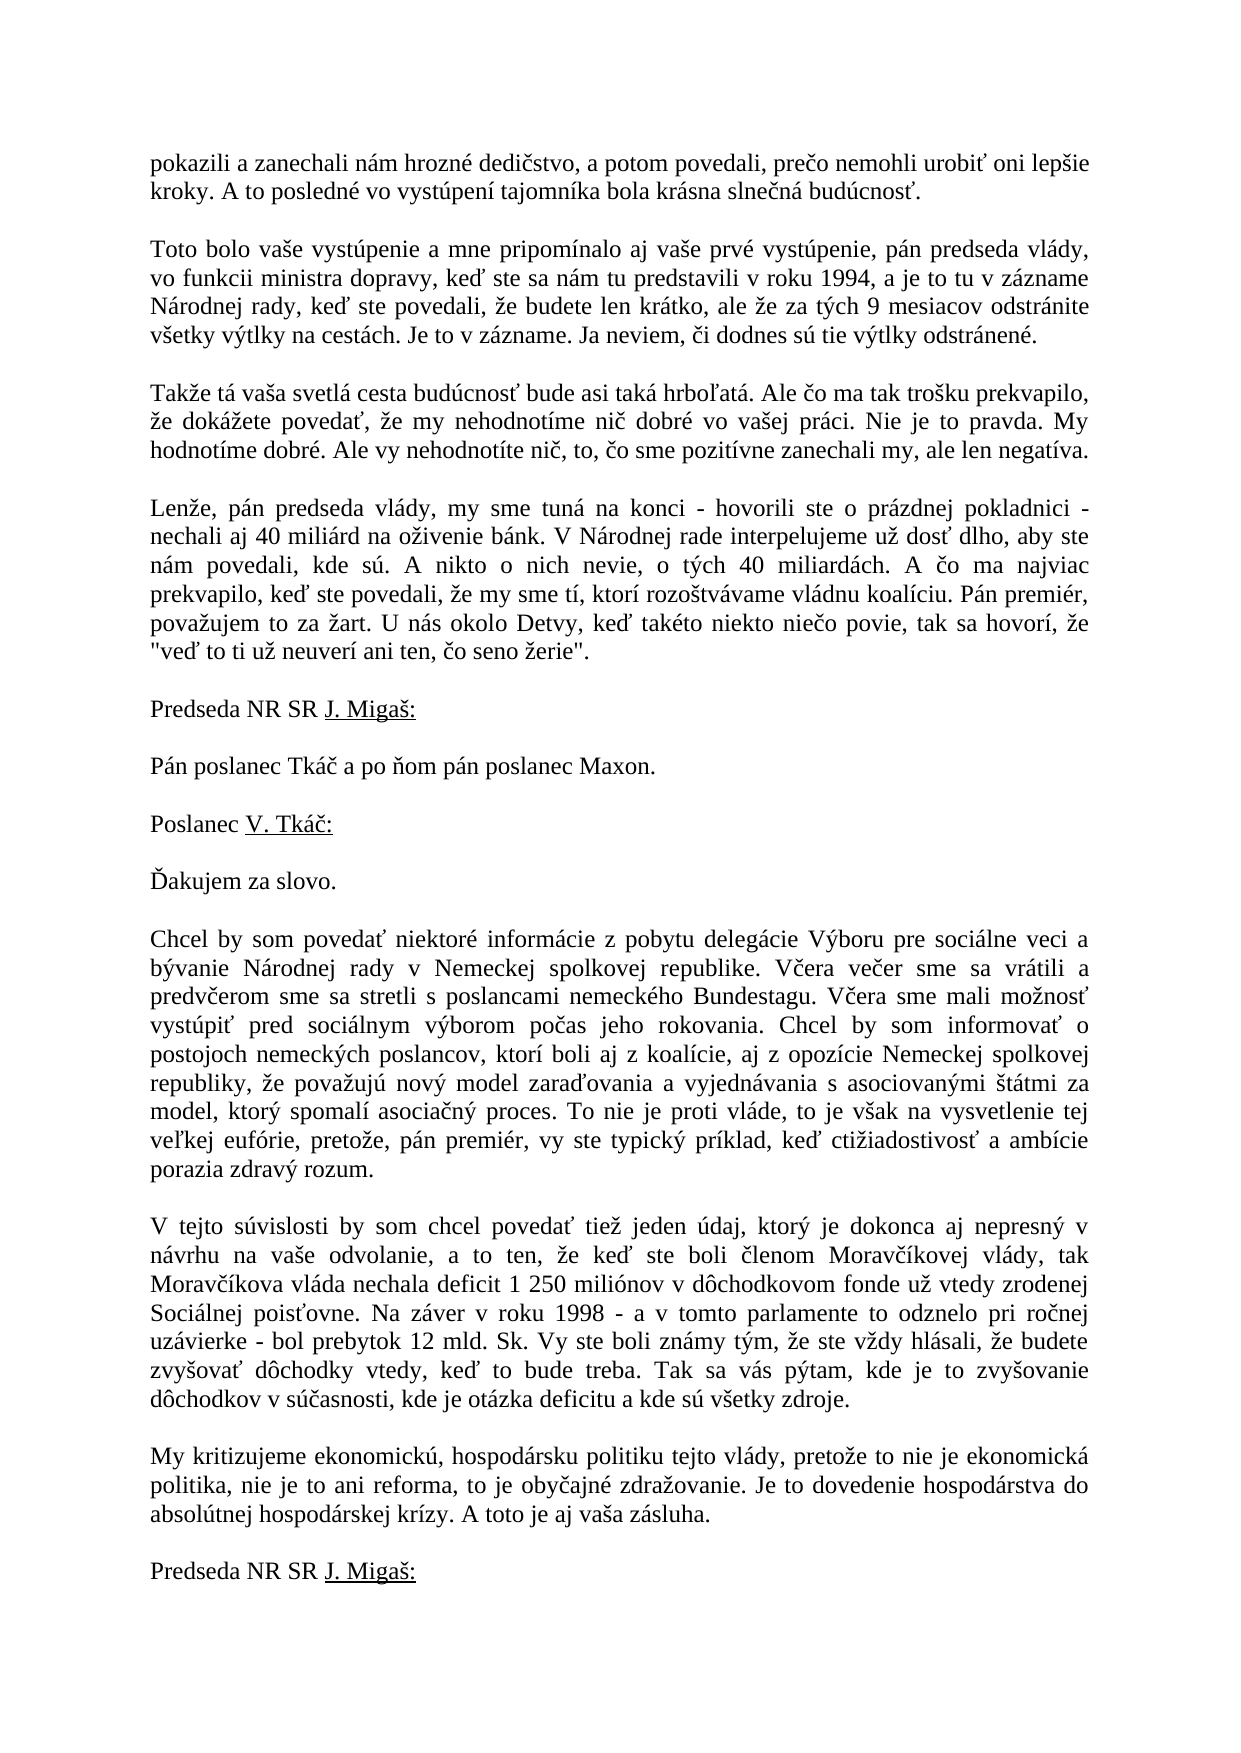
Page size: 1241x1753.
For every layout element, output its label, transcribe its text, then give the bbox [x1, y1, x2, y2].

text Pán poslanec Tkáč a po ňom pán poslanec Maxon. [150, 751, 1090, 780]
text Predseda NR SR J. Migaš: [150, 694, 1090, 723]
text Predseda NR SR J. Migaš: [150, 1556, 1090, 1585]
text Lenže, pán predseda vlády, my sme tuná na konci - hovorili ste o prázdnej pokladnici - nechali aj 40 miliárd na oživenie bánk. V Národnej rade interpelujeme už dosť dlho, aby ste nám povedali, kde sú. A nikto o nich nevie, o tých 40 miliardách. A čo ma najviac prekvapilo, keď ste povedali, že my sme tí, ktorí rozoštvávame vládnu koalíciu. Pán premiér, považujem to za žart. U nás okolo Detvy, keď takéto niekto niečo povie, tak sa hovorí, že "veď to ti už neuverí ani ten, čo seno žerie". [150, 493, 1090, 665]
text Toto bolo vaše vystúpenie a mne pripomínalo aj vaše prvé vystúpenie, pán predseda vlády, vo funkcii ministra dopravy, keď ste sa nám tu predstavili v roku 1994, a je to tu v zázname Národnej rady, keď ste povedali, že budete len krátko, ale že za tých 9 mesiacov odstránite všetky výtlky na cestách. Je to v zázname. Ja neviem, či dodnes sú tie výtlky odstránené. [150, 234, 1090, 349]
text Ďakujem za slovo. [150, 866, 1090, 895]
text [150, 148, 1090, 205]
text Chcel by som povedať niektoré informácie z pobytu delegácie Výboru pre sociálne veci a bývanie Národnej rady v Nemeckej spolkovej republike. Včera večer sme sa vrátili a predvčerom sme sa stretli s poslancami nemeckého Bundestagu. Včera sme mali možnosť vystúpiť pred sociálnym výborom počas jeho rokovania. Chcel by som informovať o postojoch nemeckých poslancov, ktorí boli aj z koalície, aj z opozície Nemeckej spolkovej republiky, že považujú nový model zaraďovania a vyjednávania s asociovanými štátmi za model, ktorý spomalí asociačný proces. To nie je proti vláde, to je však na vysvetlenie tej veľkej eufórie, pretože, pán premiér, vy ste typický príklad, keď ctižiadostivosť a ambície porazia zdravý rozum. [150, 924, 1090, 1183]
text Poslanec V. Tkáč: [150, 809, 1090, 838]
text V tejto súvislosti by som chcel povedať tiež jeden údaj, ktorý je dokonca aj nepresný v návrhu na vaše odvolanie, a to ten, že keď ste boli členom Moravčíkovej vlády, tak Moravčíkova vláda nechala deficit 1 250 miliónov v dôchodkovom fonde už vtedy zrodenej Sociálnej poisťovne. Na záver v roku 1998 - a v tomto parlamente to odznelo pri ročnej uzávierke - bol prebytok 12 mld. Sk. Vy ste boli známy tým, že ste vždy hlásali, že budete zvyšovať dôchodky vtedy, keď to bude treba. Tak sa vás pýtam, kde je to zvyšovanie dôchodkov v súčasnosti, kde je otázka deficitu a kde sú všetky zdroje. [150, 1211, 1090, 1413]
text Takže tá vaša svetlá cesta budúcnosť bude asi taká hrboľatá. Ale čo ma tak trošku prekvapilo, že dokážete povedať, že my nehodnotíme nič dobré vo vašej práci. Nie je to pravda. My hodnotíme dobré. Ale vy nehodnotíte nič, to, čo sme pozitívne zanechali my, ale len negatíva. [150, 378, 1090, 464]
text My kritizujeme ekonomickú, hospodársku politiku tejto vlády, pretože to nie je ekonomická politika, nie je to ani reforma, to je obyčajné zdražovanie. Je to dovedenie hospodárstva do absolútnej hospodárskej krízy. A toto je aj vaša zásluha. [150, 1441, 1090, 1528]
